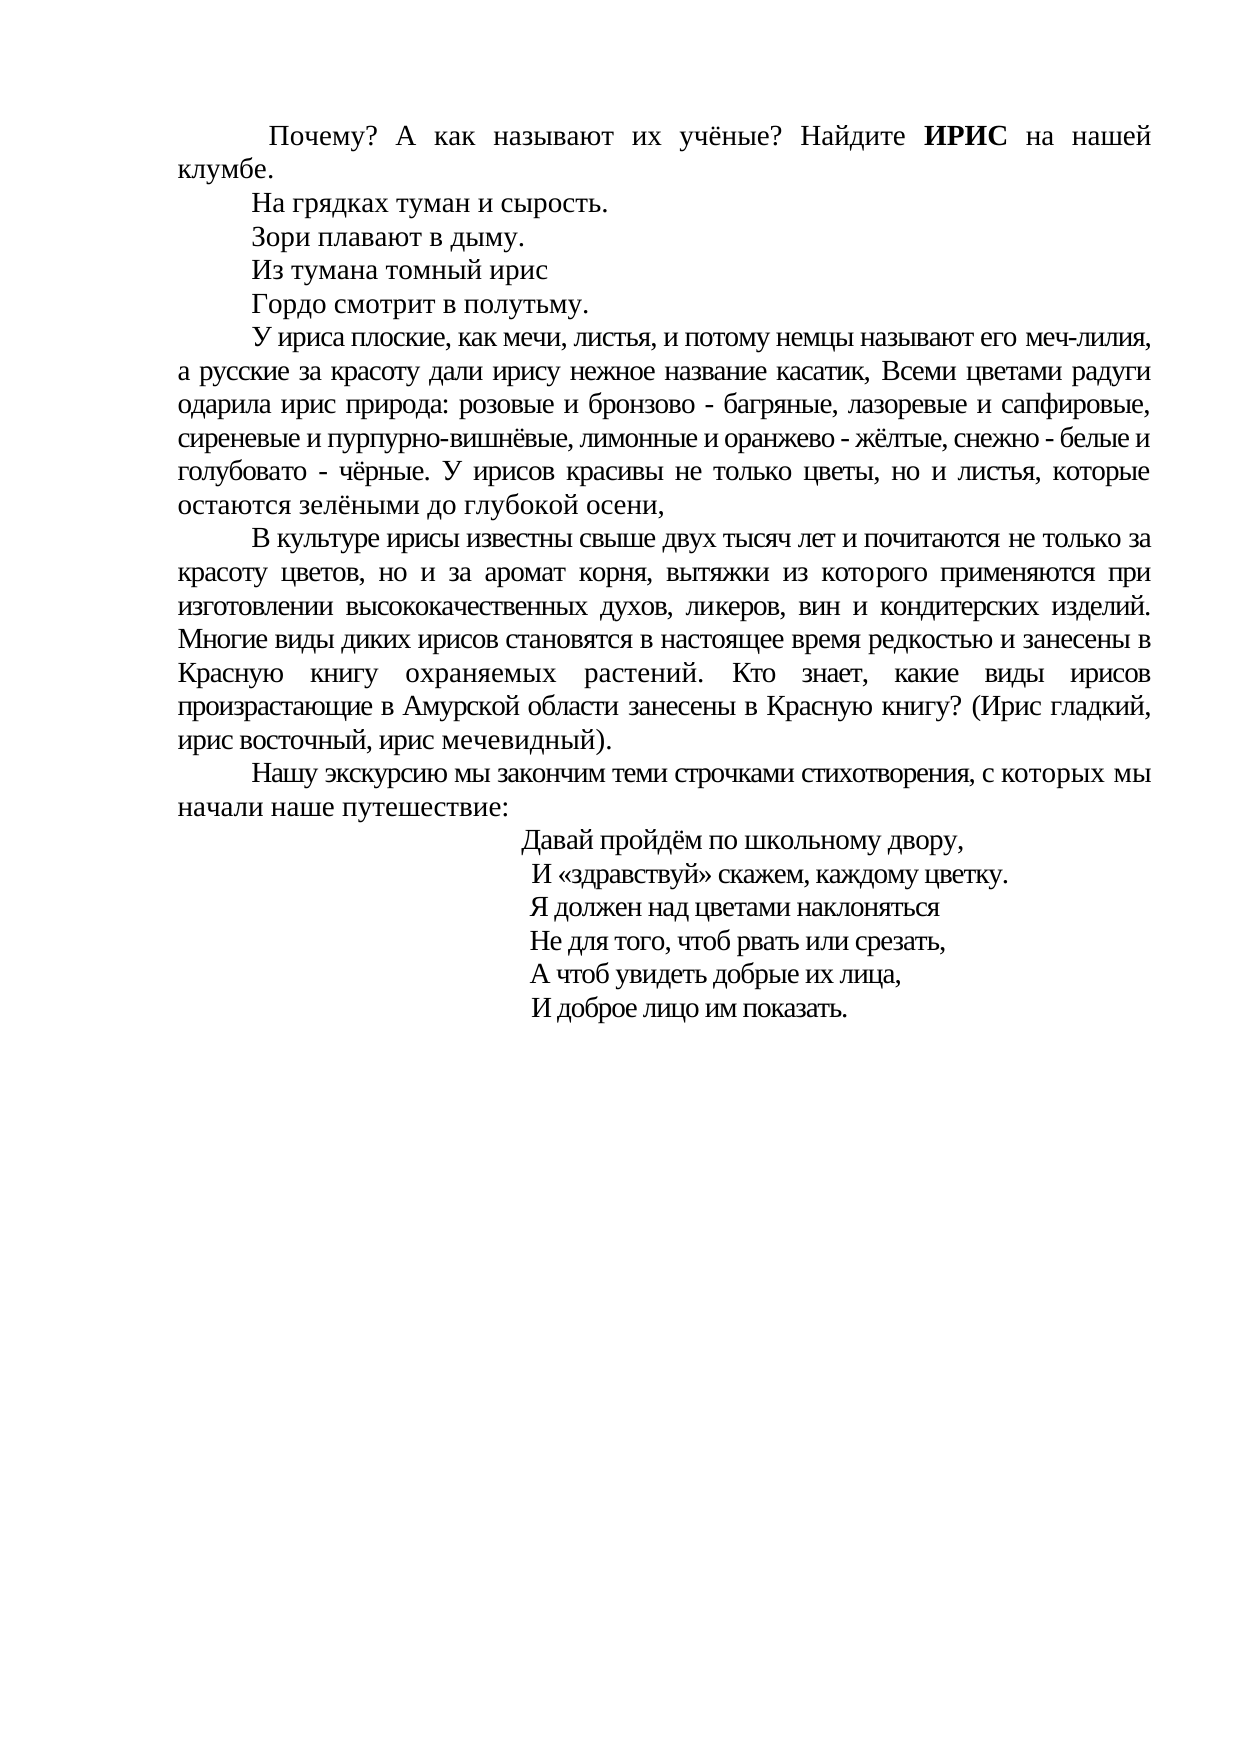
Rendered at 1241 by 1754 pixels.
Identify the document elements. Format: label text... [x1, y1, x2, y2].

text У ириса плоские, как мечи, листья, и потому немцы называют его меч-лилия, а русские за красоту дали ирису нежное название касатик, Всеми цветами радуги одарила ирис природа: розовые и бронзово - багряные, лазоревые и сапфировые, сиреневые и пурпурно-вишнёвые, лимонные и оранжево - жёлтые, снежно - белые и голубовато - чёрные. У ирисов красивы не только цветы, но и листья, которые остаются зелёными до глубокой осени, [177, 319, 1152, 521]
text А чтоб увидеть добрые их лица, [177, 957, 1152, 990]
text Нашу экскурсию мы закончим теми строчками стихотворения, с которых мы начали наше путешествие: [177, 755, 1152, 822]
text Зори плавают в дыму. [177, 219, 1152, 252]
text Почему? А как называют их учёные? Найдите ИРИС на нашей клумбе. [177, 118, 1152, 185]
text Не для того, чтоб рвать или срезать, [177, 923, 1152, 957]
text На грядках туман и сырость. [177, 185, 1152, 219]
text Из тумана томный ирис [177, 252, 1152, 286]
text Давай пройдём по школьному двору, [177, 822, 1152, 856]
text Я должен над цветами наклоняться [177, 889, 1152, 923]
text Гордо смотрит в полутьму. [177, 286, 1152, 319]
text И доброе лицо им показать. [177, 990, 1152, 1024]
text В культуре ирисы известны свыше двух тысяч лет и почитаются не только за красоту цветов, но и за аромат корня, вытяжки из которого применяются при изготовлении высококачественных духов, ликеров, вин и кондитерских изделий. Многие виды диких ирисов становятся в настоящее время редкостью и занесены в Красную книгу охраняемых растений. Кто знает, какие виды ирисов произрастающие в Амурской области занесены в Красную книгу? (Ирис гладкий, ирис восточный, ирис мечевидный). [177, 521, 1152, 755]
text И «здравствуй» скажем, каждому цветку. [177, 856, 1152, 889]
